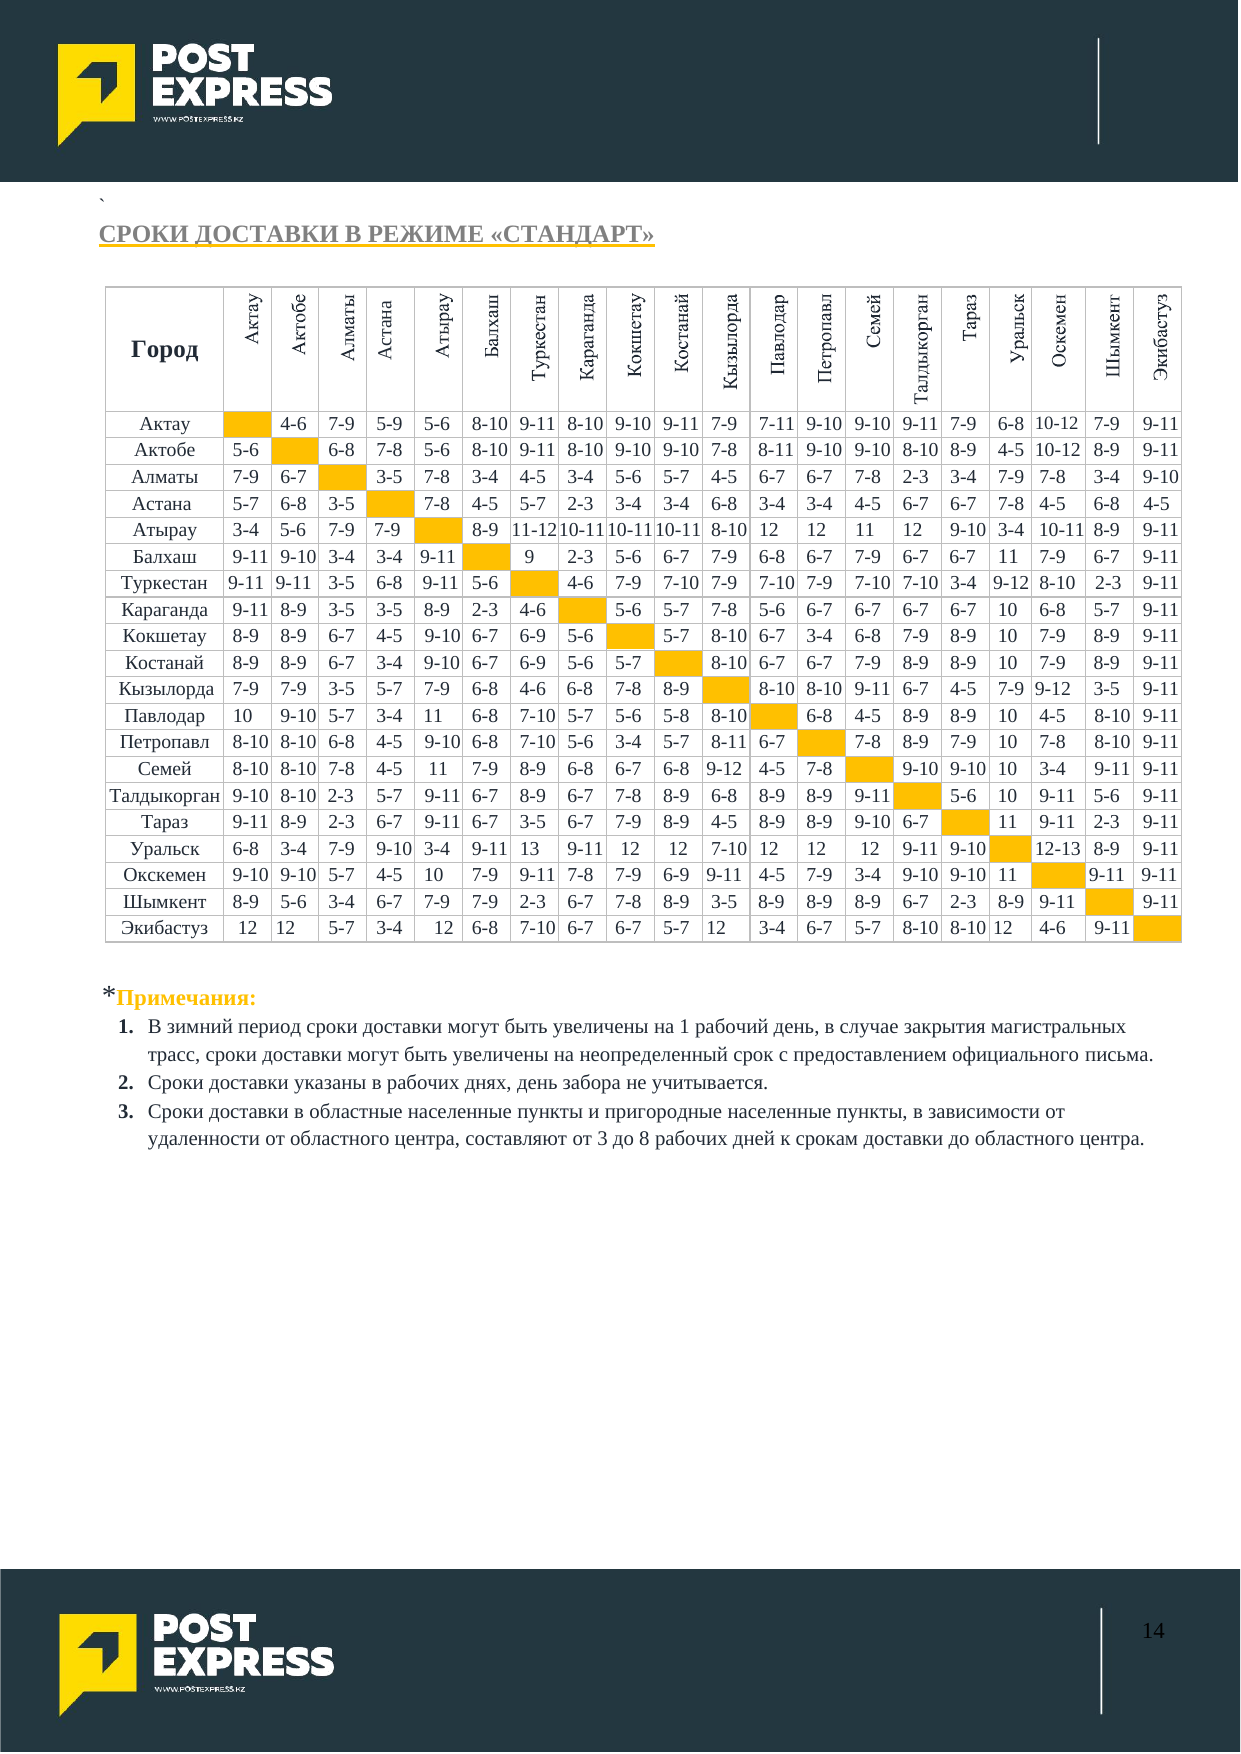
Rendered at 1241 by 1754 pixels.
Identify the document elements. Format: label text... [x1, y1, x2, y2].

table_cell 10-12 [1032, 412, 1085, 437]
table_cell 8-9 [894, 730, 941, 756]
table_cell 8-10 [224, 730, 271, 756]
table_cell 7-8 [846, 730, 893, 756]
table_cell 6-7 [751, 651, 797, 676]
table_cell 7-8 [846, 465, 893, 490]
table_header [1086, 288, 1133, 411]
table_cell Алматы [106, 465, 223, 490]
table_cell 4-5 [511, 465, 558, 490]
table_cell 9-11 [1134, 518, 1181, 543]
table_cell 9-10 [272, 544, 318, 570]
table_cell 9-11 [224, 598, 271, 623]
table_cell 5-7 [319, 704, 366, 729]
table_cell 9-11 [655, 412, 702, 437]
table_cell 8-9 [798, 783, 845, 809]
table_cell [415, 518, 462, 543]
table_cell 12 [846, 836, 893, 862]
table_cell 10 [990, 757, 1031, 782]
table_cell 3-5 [511, 810, 558, 835]
table_cell 10-11 [1032, 518, 1085, 543]
table_cell Кокшетау [106, 624, 223, 649]
table_cell 6-8 [463, 704, 510, 729]
table_cell 5-6 [607, 465, 654, 490]
table_cell 9-11 [703, 863, 749, 888]
table_cell 9-11 [1134, 571, 1181, 596]
table_cell Павлодар [106, 704, 223, 729]
table_cell 10 [990, 624, 1031, 649]
table_cell 8-10 [1086, 730, 1133, 756]
table_cell 4-5 [367, 730, 414, 756]
table_cell 3-4 [224, 518, 271, 543]
table_cell 6-8 [463, 677, 510, 703]
table_cell [655, 651, 702, 676]
table_cell 7-9 [703, 412, 749, 437]
table_cell 6-7 [367, 810, 414, 835]
table_cell 2-3 [1086, 571, 1133, 596]
table_cell 4-5 [846, 491, 893, 517]
table_cell 2-3 [511, 889, 558, 915]
table_cell 6-7 [942, 598, 989, 623]
table_cell 5-7 [319, 863, 366, 888]
table_cell 9-11 [846, 783, 893, 809]
table_cell 9-10 [846, 412, 893, 437]
table_cell 7-9 [224, 465, 271, 490]
table_header [1032, 288, 1085, 411]
table_cell 6-8 [1086, 491, 1133, 517]
table_cell 5-6 [415, 438, 462, 464]
table_header [751, 288, 797, 411]
table_cell 5-7 [655, 916, 702, 941]
table_cell 4-5 [703, 810, 749, 835]
table_cell 9-11 [1134, 836, 1181, 862]
table_cell 12 [272, 916, 318, 941]
table_cell 10-12 [1032, 438, 1085, 464]
table_cell 9-10 [607, 438, 654, 464]
table_cell 7-8 [990, 491, 1031, 517]
table_header [607, 288, 654, 411]
table_cell 4-5 [367, 757, 414, 782]
picture [0, 0, 1238, 182]
list В зимний период сроки доставки могут быть увеличены на 1 рабочий день, в случае закрытия магистральных трасс, сроки доставки могут быть увеличены на неопределенный срок с предоставлением официального письма. [118, 1014, 1184, 1066]
table_cell 3-5 [367, 465, 414, 490]
table_cell Атырау [106, 518, 223, 543]
table_cell 4-5 [751, 863, 797, 888]
table_cell 6-7 [559, 916, 606, 941]
table_cell 7-10 [703, 836, 749, 862]
table_cell [319, 465, 366, 490]
table_cell 9-11 [224, 810, 271, 835]
table_cell 7-8 [319, 757, 366, 782]
table_cell 6-8 [367, 571, 414, 596]
table_header [846, 288, 893, 411]
table_cell 8-9 [894, 704, 941, 729]
table_cell 5-7 [559, 704, 606, 729]
table_header Город [106, 288, 223, 411]
table_cell 3-4 [942, 571, 989, 596]
table_cell 9-12 [1032, 677, 1085, 703]
table_cell 7-9 [1032, 544, 1085, 570]
table_header [894, 288, 941, 411]
table_cell 8-9 [1086, 624, 1133, 649]
table_cell 5-6 [751, 598, 797, 623]
table_cell [1086, 889, 1133, 915]
table_cell 5-6 [607, 704, 654, 729]
table_cell 6-7 [942, 491, 989, 517]
table_cell 2-3 [942, 889, 989, 915]
table_cell Актобе [106, 438, 223, 464]
table_cell 8-9 [894, 651, 941, 676]
table_cell [607, 624, 654, 649]
table_cell 12 [607, 836, 654, 862]
table_cell 10 [990, 783, 1031, 809]
table_cell 5-8 [655, 704, 702, 729]
table_cell 6-7 [607, 757, 654, 782]
table_cell 9-11 [1134, 412, 1181, 437]
table_cell 8-10 [1032, 571, 1085, 596]
table_cell 10 [224, 704, 271, 729]
table_cell 9-11 [1134, 783, 1181, 809]
list Сроки доставки в областные населенные пункты и пригородные населенные пункты, в зависимости от удаленности от областного центра, составляют от 3 до 8 рабочих дней к срокам доставки до областного центра. [118, 1098, 1181, 1150]
table_header [511, 288, 558, 411]
table_cell 7-10 [511, 704, 558, 729]
table_cell 6-7 [367, 889, 414, 915]
table_cell 7-9 [415, 677, 462, 703]
table_cell 9-10 [415, 624, 462, 649]
table_cell 9 [511, 544, 558, 570]
table_cell 7-9 [1032, 651, 1085, 676]
table_cell 6-7 [846, 598, 893, 623]
table_cell 9-11 [1134, 730, 1181, 756]
table_cell 9-12 [990, 571, 1031, 596]
table_cell 11 [846, 518, 893, 543]
table_cell 4-6 [511, 598, 558, 623]
table_cell 7-8 [1032, 730, 1085, 756]
table_cell 3-5 [319, 677, 366, 703]
table_cell 6-7 [751, 730, 797, 756]
table_cell 3-4 [798, 491, 845, 517]
table_cell 9-11 [1086, 916, 1133, 941]
table_cell [703, 677, 749, 703]
table_cell 7-9 [463, 757, 510, 782]
table_cell 3-4 [463, 465, 510, 490]
table_cell 9-10 [224, 863, 271, 888]
table_header [990, 288, 1031, 411]
table_cell 5-6 [559, 624, 606, 649]
table_cell 8-9 [751, 783, 797, 809]
table_cell 8-10 [942, 916, 989, 941]
table_cell 3-4 [942, 465, 989, 490]
table_cell 3-4 [367, 916, 414, 941]
table_header [703, 288, 749, 411]
table_cell 9-11 [1134, 757, 1181, 782]
table_cell 9-10 [224, 783, 271, 809]
table_cell 9-10 [942, 518, 989, 543]
table_cell Балхаш [106, 544, 223, 570]
table_header [319, 288, 366, 411]
table_cell 11 [990, 810, 1031, 835]
table_cell 3-4 [751, 491, 797, 517]
table_cell 8-9 [511, 783, 558, 809]
table_cell 8-9 [463, 518, 510, 543]
table_cell 4-5 [751, 757, 797, 782]
table_cell 7-9 [990, 465, 1031, 490]
table_cell 11 [990, 544, 1031, 570]
table_cell 5-6 [415, 412, 462, 437]
table_cell 10 [990, 704, 1031, 729]
table_cell 8-9 [846, 889, 893, 915]
table_cell 9-10 [415, 651, 462, 676]
table_cell 6-7 [559, 889, 606, 915]
table_cell [224, 412, 271, 437]
table_cell 9-11 [1134, 438, 1181, 464]
table_cell 9-10 [607, 412, 654, 437]
table_cell 9-11 [1086, 757, 1133, 782]
table_cell 8-9 [1086, 438, 1133, 464]
table_cell 8-10 [1086, 704, 1133, 729]
table_cell 8-9 [511, 757, 558, 782]
table_header Астана [367, 288, 414, 411]
table_cell 3-4 [1032, 757, 1085, 782]
table_cell 6-7 [1086, 544, 1133, 570]
table_cell 5-7 [655, 598, 702, 623]
table_cell 7-9 [846, 544, 893, 570]
table_cell 9-11 [511, 863, 558, 888]
table_cell 4-5 [1032, 704, 1085, 729]
table_cell 9-11 [415, 544, 462, 570]
table_cell 9-10 [415, 730, 462, 756]
table_cell 7-9 [607, 810, 654, 835]
table_cell Экибастуз [106, 916, 223, 941]
table_cell 9-11 [894, 836, 941, 862]
table_cell 5-7 [655, 465, 702, 490]
table_cell 6-7 [798, 651, 845, 676]
table_cell 6-8 [990, 412, 1031, 437]
table_cell [846, 757, 893, 782]
table_cell 6-7 [272, 465, 318, 490]
table_cell 8-9 [990, 889, 1031, 915]
table_cell 5-6 [942, 783, 989, 809]
table_cell 8-9 [224, 624, 271, 649]
table_cell 2-3 [1086, 810, 1133, 835]
table_cell 9-10 [367, 836, 414, 862]
table_header [655, 288, 702, 411]
table_cell 5-6 [463, 571, 510, 596]
table_cell 3-4 [272, 836, 318, 862]
table_cell 6-8 [463, 916, 510, 941]
table_cell 3-4 [367, 544, 414, 570]
table_cell 6-7 [894, 544, 941, 570]
table_cell Караганда [106, 598, 223, 623]
table_cell 6-7 [894, 810, 941, 835]
table_cell 2-3 [319, 810, 366, 835]
table_cell 9-11 [224, 571, 271, 596]
table_cell 7-10 [511, 916, 558, 941]
table_cell 7-8 [415, 465, 462, 490]
table_cell 4-5 [1134, 491, 1181, 517]
table_cell 4-5 [367, 624, 414, 649]
table_cell 6-7 [894, 889, 941, 915]
table_cell 6-7 [319, 624, 366, 649]
table_cell 2-3 [463, 598, 510, 623]
table_cell 9-11 [511, 438, 558, 464]
table_cell 8-9 [272, 624, 318, 649]
table_cell 9-11 [1134, 704, 1181, 729]
table_cell 4-6 [1032, 916, 1085, 941]
table_cell 7-9 [319, 518, 366, 543]
table_cell 8-9 [751, 889, 797, 915]
table_cell 2-3 [894, 465, 941, 490]
table_cell 4-5 [463, 491, 510, 517]
table_cell 7-9 [463, 889, 510, 915]
table_cell 6-8 [272, 491, 318, 517]
table_cell 3-4 [655, 491, 702, 517]
table_cell 9-11 [559, 836, 606, 862]
table_cell 8-9 [798, 810, 845, 835]
table_cell 7-9 [798, 571, 845, 596]
table_cell 8-9 [655, 677, 702, 703]
table_cell 9-11 [1032, 889, 1085, 915]
table_cell 6-8 [655, 757, 702, 782]
table_cell 4-6 [559, 571, 606, 596]
table_cell 8-9 [224, 889, 271, 915]
table_cell 9-11 [511, 412, 558, 437]
table_cell 6-8 [751, 544, 797, 570]
table_cell 7-9 [319, 412, 366, 437]
table_cell 8-10 [463, 412, 510, 437]
table_cell 7-8 [1032, 465, 1085, 490]
table_cell 7-9 [224, 677, 271, 703]
table_cell 9-10 [894, 757, 941, 782]
table_cell 8-9 [798, 889, 845, 915]
table_cell 10 [990, 651, 1031, 676]
table_cell 9-10 [272, 704, 318, 729]
table_cell 9-11 [463, 836, 510, 862]
table_cell 9-10 [942, 836, 989, 862]
table_cell 3-4 [559, 465, 606, 490]
table_cell 6-7 [319, 651, 366, 676]
table_header [272, 288, 318, 411]
table_cell 7-10 [511, 730, 558, 756]
table_cell 10 [990, 730, 1031, 756]
table_cell 9-11 [1134, 651, 1181, 676]
list Сроки доставки указаны в рабочих днях, день забора не учитывается. [118, 1070, 1205, 1094]
table_cell 6-7 [894, 677, 941, 703]
table_cell 6-7 [463, 651, 510, 676]
table_cell 5-6 [607, 598, 654, 623]
table_cell 8-10 [751, 677, 797, 703]
text СРОКИ ДОСТАВКИ В РЕЖИМЕ «СТАНДАРТ» [98, 219, 1205, 248]
table_cell 6-7 [559, 783, 606, 809]
table_cell 4-5 [846, 704, 893, 729]
table_cell 9-11 [1134, 889, 1181, 915]
table_cell 4-5 [990, 438, 1031, 464]
table_cell 7-9 [703, 571, 749, 596]
table_cell 8-9 [1086, 651, 1133, 676]
table_cell 9-10 [798, 412, 845, 437]
table_cell 8-10 [894, 438, 941, 464]
table_cell 9-11 [1134, 598, 1181, 623]
table_cell 10 [990, 598, 1031, 623]
table_cell 7-11 [751, 412, 797, 437]
table_cell 3-5 [319, 491, 366, 517]
table_cell 6-7 [463, 783, 510, 809]
table_cell 9-10 [1134, 465, 1181, 490]
table_cell 7-8 [367, 438, 414, 464]
table_cell 12 [655, 836, 702, 862]
table_cell 5-7 [607, 651, 654, 676]
table_cell 3-4 [751, 916, 797, 941]
table_cell 6-8 [224, 836, 271, 862]
table_cell 8-9 [1086, 836, 1133, 862]
table_cell 5-6 [1086, 783, 1133, 809]
table_cell 4-5 [703, 465, 749, 490]
table_cell 7-9 [942, 412, 989, 437]
table_cell 7-10 [894, 571, 941, 596]
table_cell 3-4 [990, 518, 1031, 543]
table_cell [751, 704, 797, 729]
table_cell 8-9 [272, 810, 318, 835]
table_cell 8-9 [942, 704, 989, 729]
table_cell 8-9 [415, 598, 462, 623]
table_cell 4-6 [511, 677, 558, 703]
table_cell Астана [106, 491, 223, 517]
table_cell [990, 836, 1031, 862]
table_cell 8-9 [655, 889, 702, 915]
table_cell 4-5 [1032, 491, 1085, 517]
table_cell 7-8 [415, 491, 462, 517]
table_cell 8-10 [559, 412, 606, 437]
table_cell [1032, 863, 1085, 888]
table_cell 8-10 [272, 757, 318, 782]
table_cell 9-12 [703, 757, 749, 782]
table_cell 3-4 [319, 544, 366, 570]
table_cell 3-4 [1086, 465, 1133, 490]
table_cell 6-7 [655, 544, 702, 570]
table_cell 7-9 [942, 730, 989, 756]
table_cell 9-11 [1134, 810, 1181, 835]
table_cell 12 [415, 916, 462, 941]
table_cell 12 [798, 518, 845, 543]
table_cell 6-7 [559, 810, 606, 835]
table_cell 9-10 [655, 438, 702, 464]
table_cell 8-10 [272, 730, 318, 756]
table_cell 11 [415, 704, 462, 729]
table_cell 12 [894, 518, 941, 543]
table_cell 4-5 [942, 677, 989, 703]
table_cell 7-9 [894, 624, 941, 649]
table_cell 10-11 [607, 518, 654, 543]
table_cell 6-7 [942, 544, 989, 570]
table_cell 3-4 [607, 491, 654, 517]
table_cell 3-4 [415, 836, 462, 862]
table_cell 6-8 [559, 677, 606, 703]
table_cell Семей [106, 757, 223, 782]
table_cell 6-8 [703, 783, 749, 809]
table_cell 5-7 [846, 916, 893, 941]
table_cell 5-7 [655, 624, 702, 649]
table_cell 8-9 [272, 598, 318, 623]
table_cell Кызылорда [106, 677, 223, 703]
table_cell 6-7 [798, 544, 845, 570]
table_cell 3-4 [367, 651, 414, 676]
table_cell 9-11 [415, 571, 462, 596]
table_cell 8-11 [703, 730, 749, 756]
table_cell 7-9 [703, 544, 749, 570]
table_header [942, 288, 989, 411]
table_cell 8-10 [272, 783, 318, 809]
table_cell Петропавл [106, 730, 223, 756]
table_cell 6-7 [798, 465, 845, 490]
table_cell 5-7 [655, 730, 702, 756]
table_cell 8-9 [1086, 518, 1133, 543]
table_cell 12 [798, 836, 845, 862]
table_cell 6-8 [559, 757, 606, 782]
table_cell 3-4 [846, 863, 893, 888]
table_cell [272, 438, 318, 464]
table_header [463, 288, 510, 411]
table_cell 7-8 [607, 783, 654, 809]
table_cell [367, 491, 414, 517]
picture [0, 1569, 1241, 1752]
table_cell 9-11 [272, 571, 318, 596]
table_cell 5-6 [272, 889, 318, 915]
table_cell Окскемен [106, 863, 223, 888]
table_header [224, 288, 271, 411]
table_cell 6-8 [1032, 598, 1085, 623]
table_cell 7-8 [607, 677, 654, 703]
table_cell 9-11 [1134, 677, 1181, 703]
table_cell 8-9 [751, 810, 797, 835]
table_cell 8-10 [798, 677, 845, 703]
table_cell 5-7 [319, 916, 366, 941]
table_cell 9-11 [1134, 863, 1181, 888]
table_cell 7-8 [607, 889, 654, 915]
table_cell 8-10 [703, 624, 749, 649]
table_cell 9-11 [1134, 544, 1181, 570]
table_cell 9-11 [224, 544, 271, 570]
table_cell 5-6 [607, 544, 654, 570]
table_cell 6-7 [894, 491, 941, 517]
table_cell 6-7 [607, 916, 654, 941]
table_cell 3-5 [367, 598, 414, 623]
table_cell 10 [415, 863, 462, 888]
table_cell 9-10 [846, 810, 893, 835]
table_cell 7-8 [703, 598, 749, 623]
table_cell 12 [990, 916, 1031, 941]
table_cell 5-7 [367, 677, 414, 703]
table_cell 9-10 [894, 863, 941, 888]
table_cell 5-6 [559, 730, 606, 756]
table_cell 5-7 [367, 783, 414, 809]
table_cell 7-9 [798, 863, 845, 888]
table_cell 8-10 [703, 651, 749, 676]
table_cell 11 [415, 757, 462, 782]
table_cell 7-9 [607, 863, 654, 888]
table_cell 6-7 [798, 598, 845, 623]
table_cell 8-10 [703, 704, 749, 729]
table_cell [942, 810, 989, 835]
table_cell 9-11 [894, 412, 941, 437]
table_cell 8-9 [655, 783, 702, 809]
table_cell 12 [224, 916, 271, 941]
table_cell 6-7 [894, 598, 941, 623]
table_cell 6-7 [751, 624, 797, 649]
table_cell 12-13 [1032, 836, 1085, 862]
table_cell [559, 598, 606, 623]
table_cell 9-10 [942, 863, 989, 888]
table_cell 6-8 [798, 704, 845, 729]
table_cell 6-7 [751, 465, 797, 490]
table_cell 2-3 [559, 544, 606, 570]
table_cell 6-7 [463, 624, 510, 649]
table_cell Актау [106, 412, 223, 437]
table_cell 9-10 [272, 863, 318, 888]
table_cell 8-9 [272, 651, 318, 676]
table_cell 6-7 [463, 810, 510, 835]
table_cell 3-4 [319, 889, 366, 915]
table_cell [798, 730, 845, 756]
table_cell 8-9 [942, 438, 989, 464]
table_cell 9-11 [1086, 863, 1133, 888]
table_cell 5-9 [367, 412, 414, 437]
table_cell 6-8 [319, 730, 366, 756]
table_cell 3-4 [798, 624, 845, 649]
table_cell 5-6 [224, 438, 271, 464]
table_header [415, 288, 462, 411]
table_cell 9-10 [942, 757, 989, 782]
table_cell [463, 544, 510, 570]
table_cell 5-7 [511, 491, 558, 517]
table_cell 8-9 [655, 810, 702, 835]
table_cell 6-9 [655, 863, 702, 888]
table_cell 7-9 [990, 677, 1031, 703]
table_cell [1134, 916, 1181, 941]
table_cell 6-7 [798, 916, 845, 941]
table_cell 3-5 [703, 889, 749, 915]
table_cell 8-9 [942, 624, 989, 649]
table_cell 7-9 [367, 518, 414, 543]
table_cell 9-11 [846, 677, 893, 703]
table_cell 4-6 [272, 412, 318, 437]
table_cell 11-12 [511, 518, 558, 543]
table_cell 8-9 [942, 651, 989, 676]
table_cell 5-6 [559, 651, 606, 676]
table_cell 7-9 [1086, 412, 1133, 437]
table_cell Шымкент [106, 889, 223, 915]
table_header [798, 288, 845, 411]
table_cell [511, 571, 558, 596]
table_cell 6-8 [846, 624, 893, 649]
table_cell Туркестан [106, 571, 223, 596]
subtitle *Примечания: [102, 978, 1205, 1011]
table_cell 8-10 [224, 757, 271, 782]
table_cell 7-8 [703, 438, 749, 464]
table_cell 10-11 [655, 518, 702, 543]
table_cell 6-8 [703, 491, 749, 517]
table_cell 10-11 [559, 518, 606, 543]
table_cell 7-9 [319, 836, 366, 862]
table_cell 7-9 [846, 651, 893, 676]
table_cell 3-5 [319, 598, 366, 623]
table_cell 9-11 [415, 783, 462, 809]
table_header [1134, 288, 1181, 411]
table_cell 12 [751, 518, 797, 543]
table_cell 12 [703, 916, 749, 941]
table_cell 7-9 [415, 889, 462, 915]
table_cell 6-9 [511, 651, 558, 676]
table_cell 7-9 [463, 863, 510, 888]
table_cell 2-3 [559, 491, 606, 517]
table_cell Костанай [106, 651, 223, 676]
table_cell 9-10 [798, 438, 845, 464]
table_cell 5-6 [272, 518, 318, 543]
table_cell 4-5 [367, 863, 414, 888]
table_cell 9-11 [415, 810, 462, 835]
table_cell 7-8 [559, 863, 606, 888]
table_cell Талдыкорган [106, 783, 223, 809]
table_cell 5-7 [224, 491, 271, 517]
table_cell 3-4 [367, 704, 414, 729]
table_cell 7-8 [798, 757, 845, 782]
table_cell 9-11 [1032, 810, 1085, 835]
table_cell 6-8 [319, 438, 366, 464]
table_header [559, 288, 606, 411]
table_cell 7-9 [272, 677, 318, 703]
table_cell 13 [511, 836, 558, 862]
table_cell Уральск [106, 836, 223, 862]
table_cell 12 [751, 836, 797, 862]
table_cell 6-9 [511, 624, 558, 649]
table_cell Тараз [106, 810, 223, 835]
table_cell 7-10 [655, 571, 702, 596]
table_cell 7-9 [607, 571, 654, 596]
table_cell 8-10 [703, 518, 749, 543]
table_cell 11 [990, 863, 1031, 888]
table_cell 6-8 [463, 730, 510, 756]
table_cell 7-10 [846, 571, 893, 596]
table_cell 3-5 [319, 571, 366, 596]
table_cell 9-11 [1032, 783, 1085, 809]
table_cell 8-11 [751, 438, 797, 464]
table_cell 7-10 [751, 571, 797, 596]
table_cell 3-5 [1086, 677, 1133, 703]
table_cell 3-4 [607, 730, 654, 756]
table_cell 8-10 [894, 916, 941, 941]
table_cell 5-7 [1086, 598, 1133, 623]
table_cell 9-10 [846, 438, 893, 464]
table_cell [894, 783, 941, 809]
table_cell 7-9 [1032, 624, 1085, 649]
table_cell 8-10 [463, 438, 510, 464]
table_cell 8-9 [224, 651, 271, 676]
table_cell 2-3 [319, 783, 366, 809]
table_cell 9-11 [1134, 624, 1181, 649]
table_cell 8-10 [559, 438, 606, 464]
